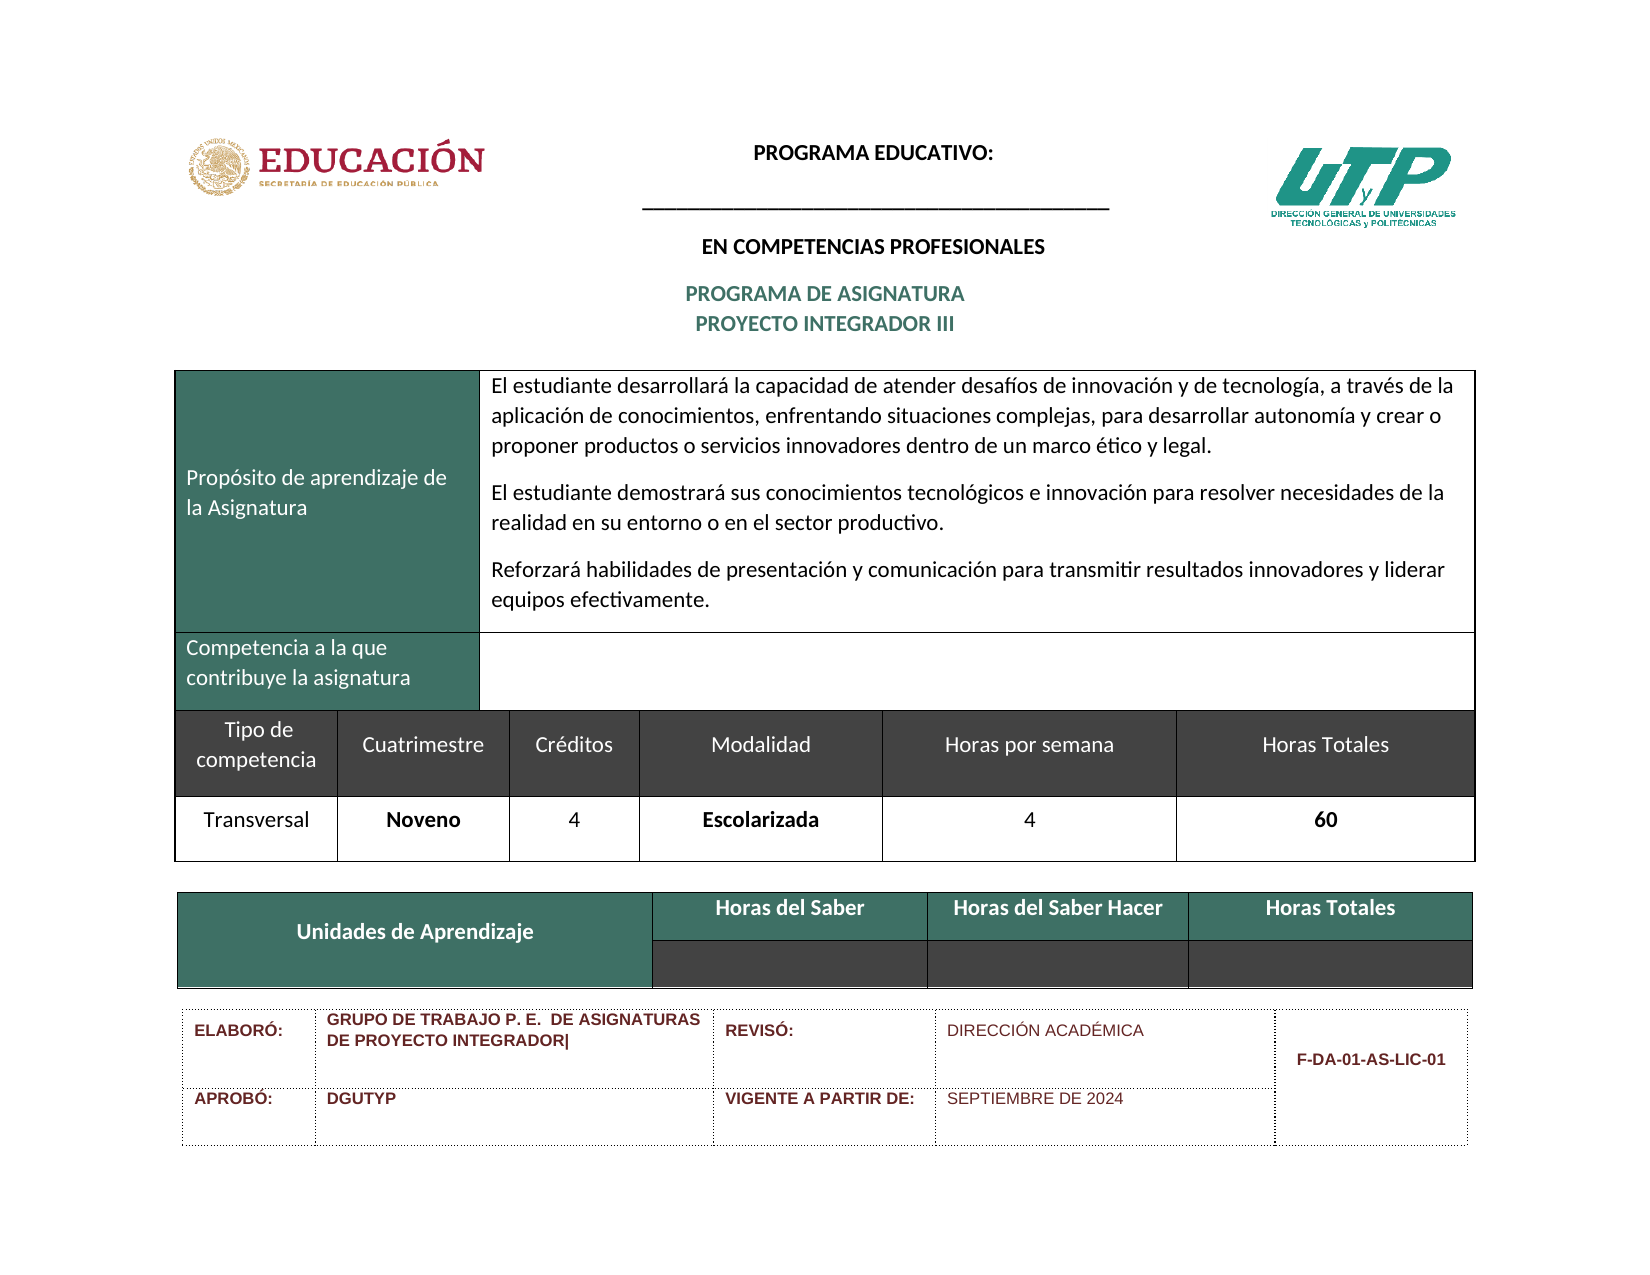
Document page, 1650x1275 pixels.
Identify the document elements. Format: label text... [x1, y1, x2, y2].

table_cell Competencia a la que contribuye la asignatura [176, 633, 479, 710]
table_cell [1189, 941, 1472, 987]
picture [1267, 138, 1460, 234]
table_header Unidades de Aprendizaje [178, 893, 652, 987]
table_cell Tipo de competencia [176, 711, 337, 796]
table_header [1255, 139, 1472, 279]
table_header Horas del Saber Hacer [928, 893, 1188, 940]
text PROYECTO INTEGRADOR III [177, 309, 1473, 337]
table_header Horas Totales [1189, 893, 1472, 940]
table_header Propósito de aprendizaje de la Asignatura [176, 371, 479, 632]
table_cell Créditos [510, 711, 639, 796]
table_cell 60 [1177, 797, 1474, 861]
text PROGRAMA DE ASIGNATURA [177, 279, 1473, 307]
table_header El estudiante desarrollará la capacidad de atender desafíos de innovación y de tecnología, a través de la aplicación de conocimientos, enfrentando situaciones complejas, para desarrollar autonomía y crear o proponer productos o servicios innovadores dentro de un marco ético y legal. El estudiante demostrará sus conocimientos tecnológicos e innovación para resolver necesidades de la realidad en su entorno o en el sector productivo. Reforzará habilidades de presentación y comunicación para transmitir resultados innovadores y liderar equipos efectivamente. [480, 371, 1474, 632]
table_cell Horas por semana [883, 711, 1176, 796]
table_header [178, 139, 492, 279]
table_cell Noveno [338, 797, 509, 861]
table_cell Escolarizada [640, 797, 882, 861]
table_cell Horas Totales [1177, 711, 1474, 796]
picture [188, 138, 485, 196]
table_cell [480, 633, 1474, 710]
table_cell 4 [510, 797, 639, 861]
table_header Horas del Saber [653, 893, 927, 940]
table_cell Cuatrimestre [338, 711, 509, 796]
table_cell [928, 941, 1188, 987]
table_cell [653, 941, 927, 987]
table_cell Modalidad [640, 711, 882, 796]
table_header PROGRAMA EDUCATIVO: _________________________________________ EN COMPETENCIAS PROFESIONALES [492, 139, 1255, 279]
table_cell Transversal [176, 797, 337, 861]
table_cell 4 [883, 797, 1176, 861]
